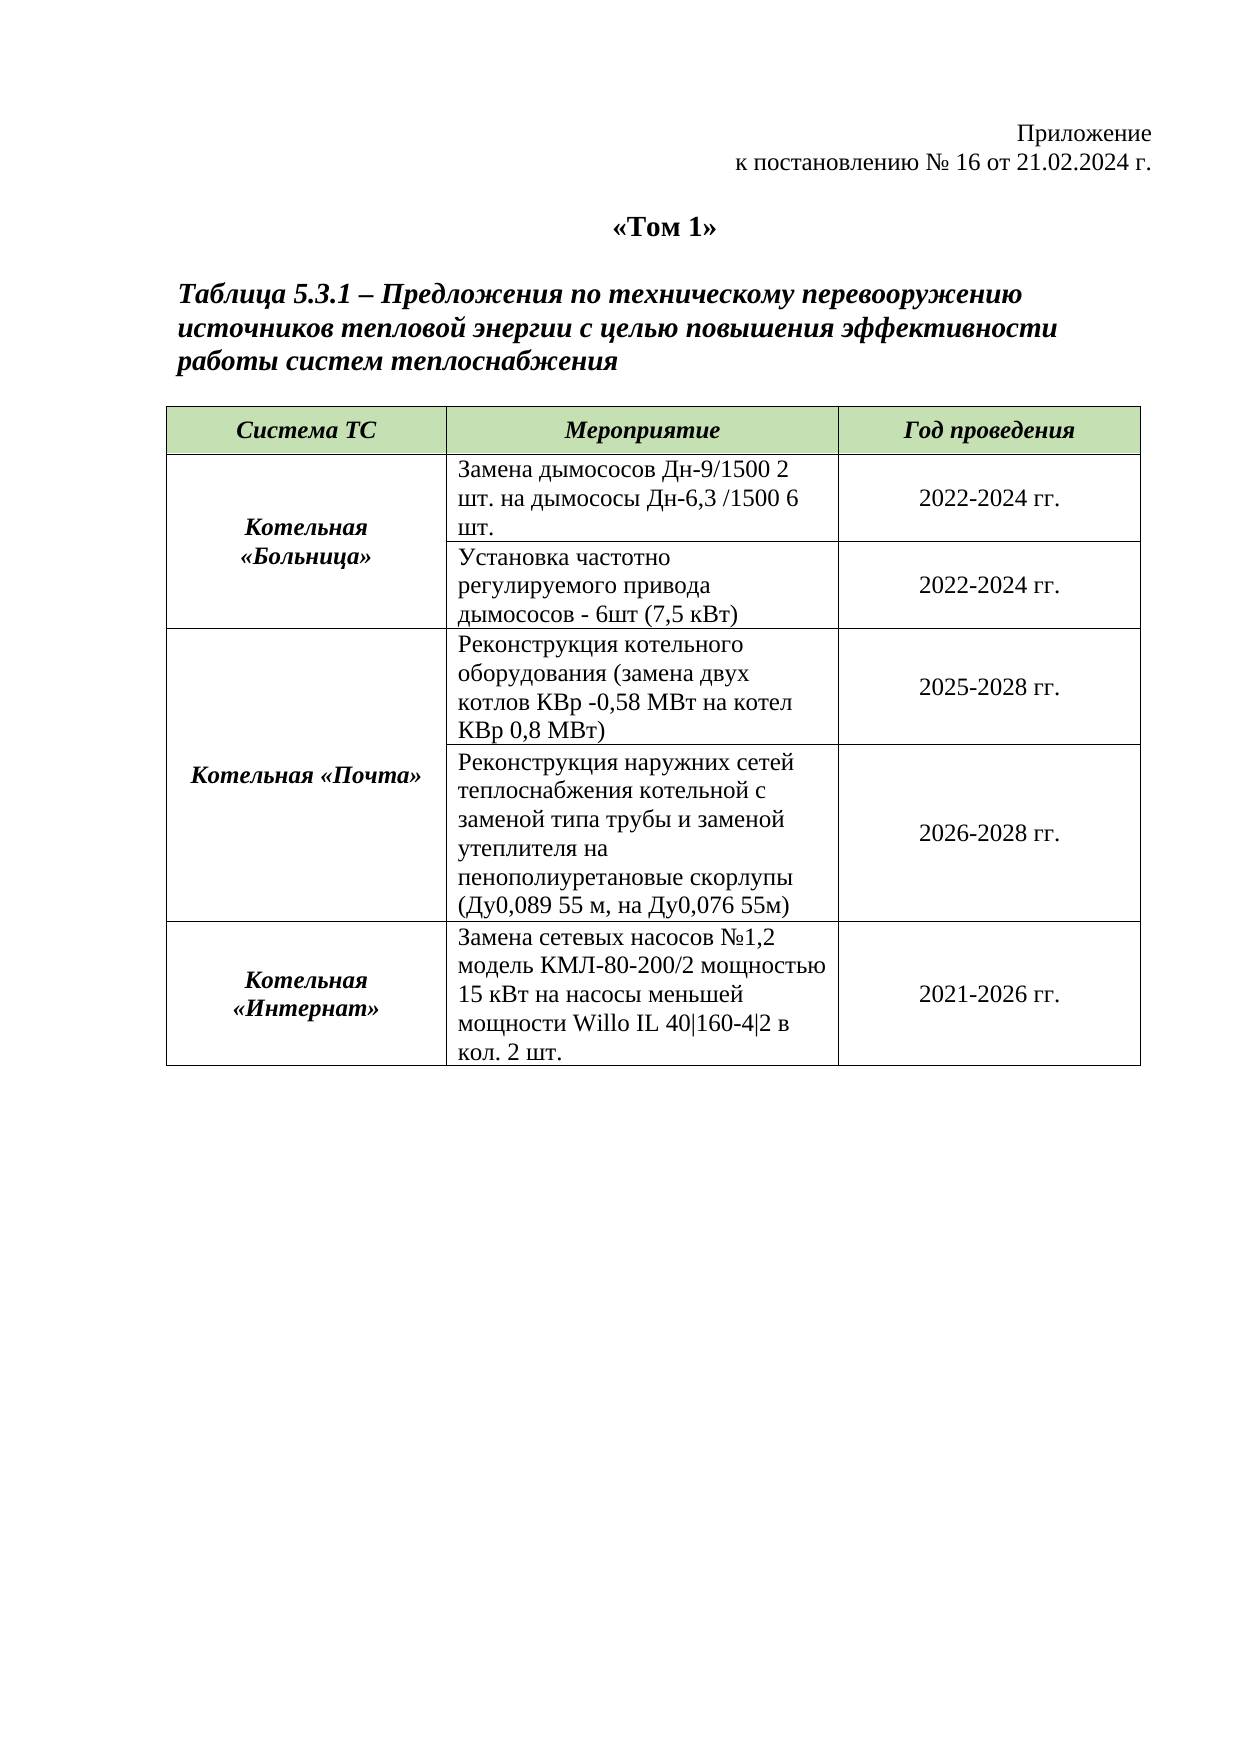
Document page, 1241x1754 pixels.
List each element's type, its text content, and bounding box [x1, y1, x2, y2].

table_cell Замена сетевых насосов №1,2 модель КМЛ-80-200/2 мощностью 15 кВт на насосы меньшей мощности Willo IL 40|160-4|2 в кол. 2 шт. [447, 922, 838, 1065]
table_cell Замена дымососов Дн-9/1500 2 шт. на дымососы Дн-6,3 /1500 6 шт. [447, 455, 838, 541]
text «Том 1» [177, 209, 1152, 243]
table_cell 2022-2024 гг. [839, 455, 1140, 541]
text Таблица 5.3.1 – Предложения по техническому перевооружению источников тепловой энергии с целью повышения эффективности работы систем теплоснабжения [177, 276, 1152, 377]
table_cell 2026-2028 гг. [839, 745, 1140, 921]
text к постановлению № 16 от 21.02.2024 г. [177, 147, 1152, 176]
table_cell Котельная «Больница» [167, 455, 446, 628]
table_header Мероприятие [447, 407, 838, 453]
table_cell 2025-2028 гг. [839, 629, 1140, 744]
table_header Система ТС [167, 407, 446, 453]
table_header Год проведения [839, 407, 1140, 453]
table_cell Котельная «Почта» [167, 629, 446, 921]
table_cell Реконструкция наружних сетей теплоснабжения котельной с заменой типа трубы и заменой утеплителя на пенополиуретановые скорлупы (Ду0,089 55 м, на Ду0,076 55м) [447, 745, 838, 921]
text Приложение [177, 118, 1152, 147]
table_cell Установка частотно регулируемого привода дымососов - 6шт (7,5 кВт) [447, 542, 838, 628]
table_cell Реконструкция котельного оборудования (замена двух котлов КВр -0,58 МВт на котел КВр 0,8 МВт) [447, 629, 838, 744]
table_cell Котельная «Интернат» [167, 922, 446, 1065]
table_cell 2022-2024 гг. [839, 542, 1140, 628]
table_cell 2021-2026 гг. [839, 922, 1140, 1065]
